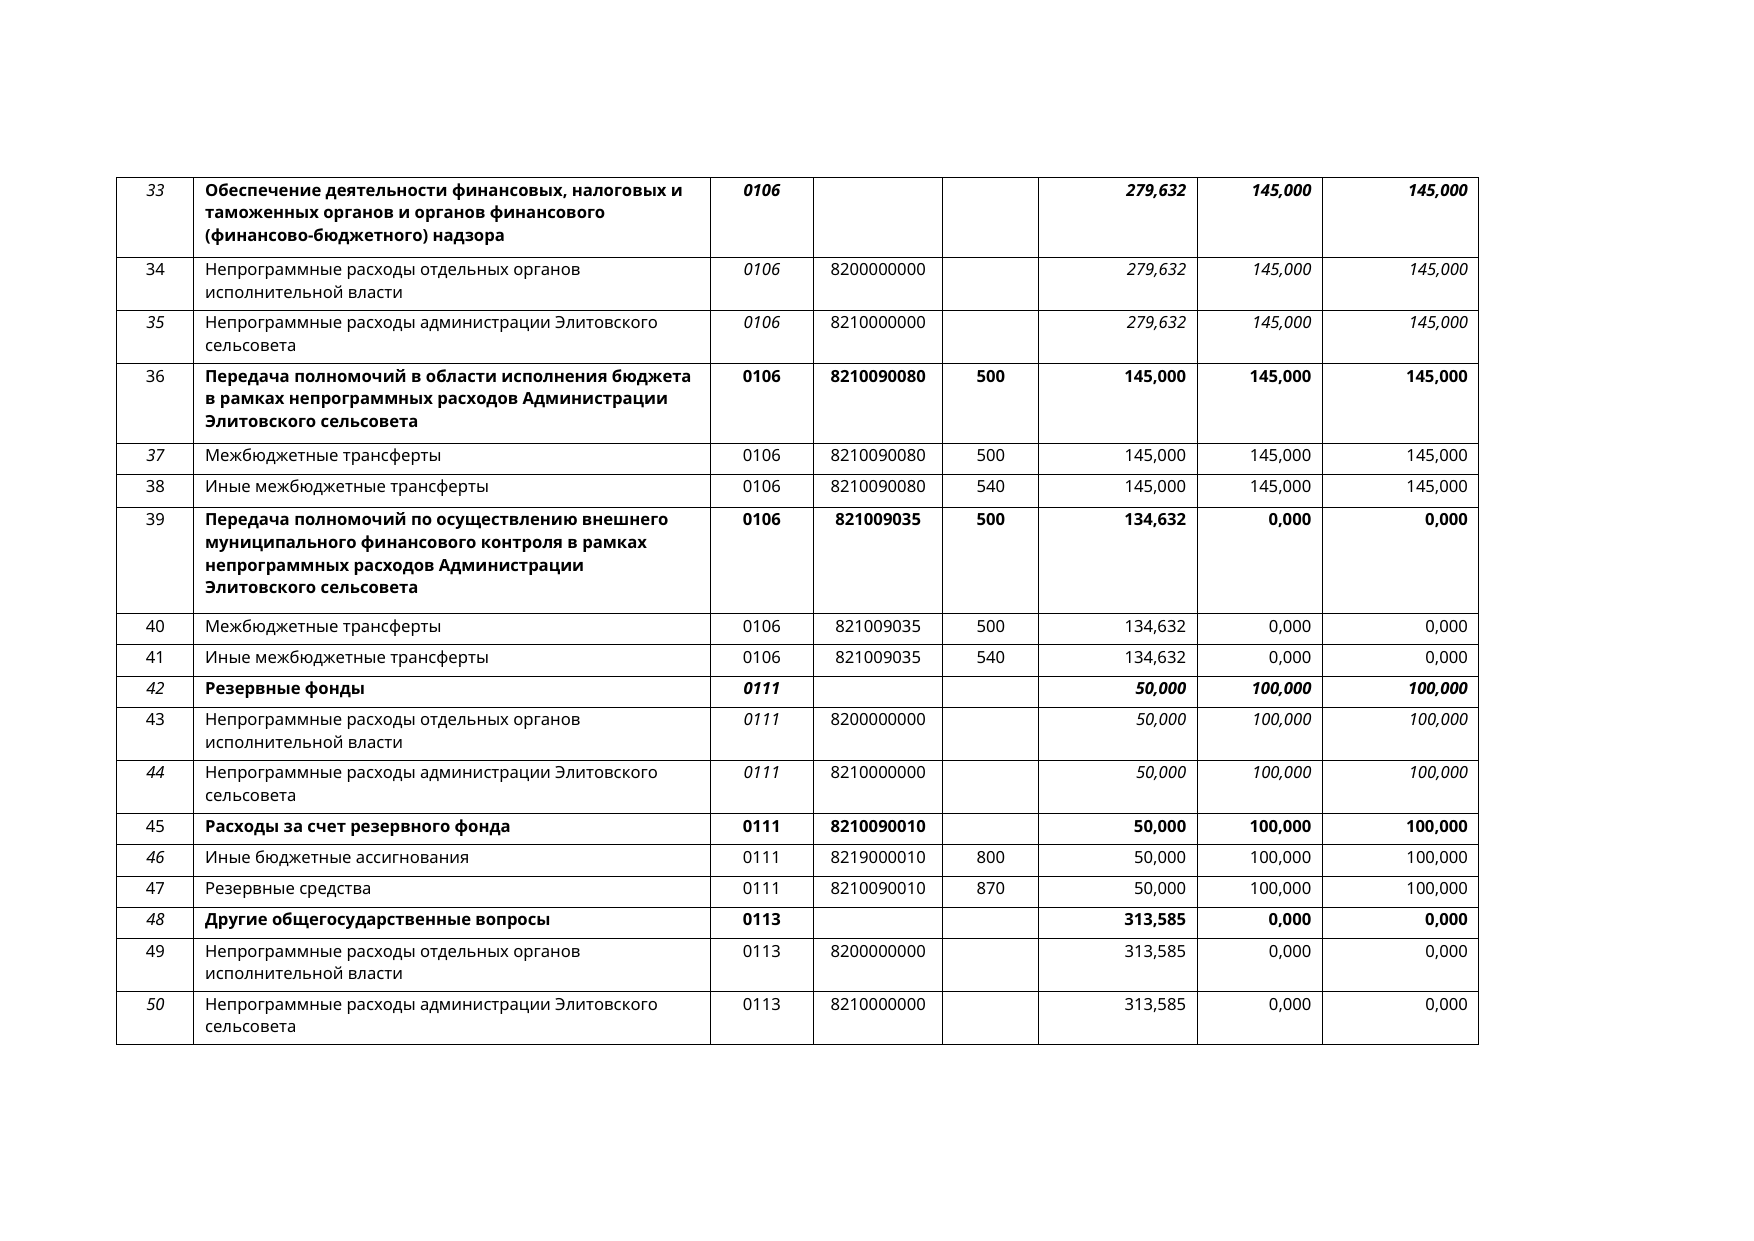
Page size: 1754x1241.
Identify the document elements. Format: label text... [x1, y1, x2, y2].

table_cell [814, 908, 942, 938]
table_cell 41 [117, 645, 193, 676]
table_cell 821009035 [814, 508, 942, 613]
table_cell 0106 [711, 645, 813, 676]
table_cell 100,000 [1198, 814, 1322, 844]
table_cell 145,000 [1198, 364, 1322, 443]
table_cell 50,000 [1039, 761, 1197, 813]
table_cell 800 [943, 845, 1038, 876]
table_cell Другие общегосударственные вопросы [194, 908, 710, 938]
table_cell 540 [943, 475, 1038, 507]
table_cell 134,632 [1039, 645, 1197, 676]
table_cell [943, 178, 1038, 257]
table_cell 145,000 [1323, 475, 1478, 507]
table_cell 36 [117, 364, 193, 443]
table_cell 145,000 [1039, 444, 1197, 474]
table_cell 100,000 [1198, 708, 1322, 760]
table_cell 100,000 [1323, 845, 1478, 876]
table_cell Передача полномочий в области исполнения бюджета в рамках непрограммных расходов Администрации Элитовского сельсовета [194, 364, 710, 443]
table_cell 313,585 [1039, 939, 1197, 991]
table_cell 100,000 [1323, 761, 1478, 813]
table_cell 0106 [711, 508, 813, 613]
table_cell 0,000 [1198, 939, 1322, 991]
table_cell 313,585 [1039, 992, 1197, 1044]
table_cell 38 [117, 475, 193, 507]
table_cell 44 [117, 761, 193, 813]
table_cell 0111 [711, 761, 813, 813]
table_cell 500 [943, 364, 1038, 443]
table_cell 313,585 [1039, 908, 1197, 938]
table_cell 0111 [711, 845, 813, 876]
table_cell 100,000 [1198, 677, 1322, 707]
table_cell 145,000 [1039, 475, 1197, 507]
table_cell 0106 [711, 444, 813, 474]
table_cell 134,632 [1039, 508, 1197, 613]
table_cell Непрограммные расходы отдельных органов исполнительной власти [194, 258, 710, 310]
table_cell 100,000 [1323, 708, 1478, 760]
table_cell 145,000 [1198, 475, 1322, 507]
table_cell 0111 [711, 814, 813, 844]
table_cell 8210090080 [814, 364, 942, 443]
table_cell 8210000000 [814, 761, 942, 813]
table_cell 50,000 [1039, 708, 1197, 760]
table_cell 8200000000 [814, 708, 942, 760]
table_cell [814, 178, 942, 257]
table_cell 821009035 [814, 645, 942, 676]
table_cell 37 [117, 444, 193, 474]
table_cell 279,632 [1039, 258, 1197, 310]
table_cell 279,632 [1039, 178, 1197, 257]
table_cell 145,000 [1323, 364, 1478, 443]
table_cell Межбюджетные трансферты [194, 444, 710, 474]
table_cell 870 [943, 877, 1038, 907]
table_cell Иные бюджетные ассигнования [194, 845, 710, 876]
table_cell 8219000010 [814, 845, 942, 876]
table_cell 145,000 [1323, 178, 1478, 257]
table_cell 0106 [711, 258, 813, 310]
table_cell 100,000 [1198, 877, 1322, 907]
table_cell 100,000 [1323, 677, 1478, 707]
table_cell 8200000000 [814, 939, 942, 991]
table_cell 39 [117, 508, 193, 613]
table_cell 0,000 [1198, 508, 1322, 613]
table_cell 0,000 [1323, 645, 1478, 676]
table_cell 0,000 [1323, 614, 1478, 644]
table_cell 0,000 [1323, 508, 1478, 613]
table_cell 48 [117, 908, 193, 938]
table_cell 8210090010 [814, 877, 942, 907]
table_cell 0106 [711, 178, 813, 257]
table_cell 145,000 [1198, 444, 1322, 474]
table_cell Иные межбюджетные трансферты [194, 475, 710, 507]
table_cell [814, 677, 942, 707]
table_cell 145,000 [1323, 258, 1478, 310]
table_cell 145,000 [1323, 311, 1478, 363]
table_cell 134,632 [1039, 614, 1197, 644]
table_cell 145,000 [1198, 178, 1322, 257]
table_cell 43 [117, 708, 193, 760]
table_cell 100,000 [1323, 814, 1478, 844]
table_cell 145,000 [1198, 258, 1322, 310]
table_cell [943, 761, 1038, 813]
table_cell 145,000 [1323, 444, 1478, 474]
table_cell Межбюджетные трансферты [194, 614, 710, 644]
table_cell 540 [943, 645, 1038, 676]
table_cell 500 [943, 614, 1038, 644]
table_cell 0106 [711, 614, 813, 644]
table_cell 0106 [711, 364, 813, 443]
table_cell 821009035 [814, 614, 942, 644]
table_cell 50,000 [1039, 677, 1197, 707]
table_cell 145,000 [1039, 364, 1197, 443]
table_cell 8210090080 [814, 475, 942, 507]
table_cell 50 [117, 992, 193, 1044]
table_cell 8210090080 [814, 444, 942, 474]
table_cell 0113 [711, 992, 813, 1044]
table_cell 0113 [711, 908, 813, 938]
table_cell 145,000 [1198, 311, 1322, 363]
table_cell [943, 708, 1038, 760]
table_cell [943, 908, 1038, 938]
table_cell Расходы за счет резервного фонда [194, 814, 710, 844]
table_cell Передача полномочий по осуществлению внешнего муниципального финансового контроля в рамках непрограммных расходов Администрации Элитовского сельсовета [194, 508, 710, 613]
table_cell Резервные средства [194, 877, 710, 907]
table_cell 0,000 [1323, 908, 1478, 938]
table_cell 50,000 [1039, 877, 1197, 907]
table_cell [943, 939, 1038, 991]
table_cell 34 [117, 258, 193, 310]
table_cell 8200000000 [814, 258, 942, 310]
table_cell 100,000 [1198, 761, 1322, 813]
table_cell 49 [117, 939, 193, 991]
table_cell Непрограммные расходы отдельных органов исполнительной власти [194, 708, 710, 760]
table_cell Резервные фонды [194, 677, 710, 707]
table_cell Непрограммные расходы администрации Элитовского сельсовета [194, 311, 710, 363]
table_cell 500 [943, 444, 1038, 474]
table_cell 33 [117, 178, 193, 257]
table_cell 100,000 [1198, 845, 1322, 876]
table_cell 100,000 [1323, 877, 1478, 907]
table_cell 0,000 [1198, 992, 1322, 1044]
table_cell 46 [117, 845, 193, 876]
table_cell 50,000 [1039, 814, 1197, 844]
table_cell 0,000 [1198, 614, 1322, 644]
table_cell 47 [117, 877, 193, 907]
table_cell 0,000 [1323, 992, 1478, 1044]
table_cell Непрограммные расходы администрации Элитовского сельсовета [194, 992, 710, 1044]
table_cell [943, 992, 1038, 1044]
table_cell [943, 814, 1038, 844]
table_cell 0106 [711, 475, 813, 507]
table_cell 279,632 [1039, 311, 1197, 363]
table_cell 0106 [711, 311, 813, 363]
table_cell Непрограммные расходы отдельных органов исполнительной власти [194, 939, 710, 991]
table_cell 0111 [711, 677, 813, 707]
table_cell 0113 [711, 939, 813, 991]
table_cell Обеспечение деятельности финансовых, налоговых и таможенных органов и органов финансового (финансово-бюджетного) надзора [194, 178, 710, 257]
table_cell 0,000 [1198, 645, 1322, 676]
table_cell Иные межбюджетные трансферты [194, 645, 710, 676]
table_cell [943, 311, 1038, 363]
table_cell 0111 [711, 877, 813, 907]
table_cell 45 [117, 814, 193, 844]
table_cell 0111 [711, 708, 813, 760]
table_cell [943, 258, 1038, 310]
table_cell 8210090010 [814, 814, 942, 844]
table_cell 50,000 [1039, 845, 1197, 876]
table_cell Непрограммные расходы администрации Элитовского сельсовета [194, 761, 710, 813]
table_cell [943, 677, 1038, 707]
table_cell 8210000000 [814, 992, 942, 1044]
table_cell 0,000 [1323, 939, 1478, 991]
table_cell 8210000000 [814, 311, 942, 363]
table_cell 0,000 [1198, 908, 1322, 938]
table_cell 40 [117, 614, 193, 644]
table_cell 35 [117, 311, 193, 363]
table_cell 42 [117, 677, 193, 707]
table_cell 500 [943, 508, 1038, 613]
